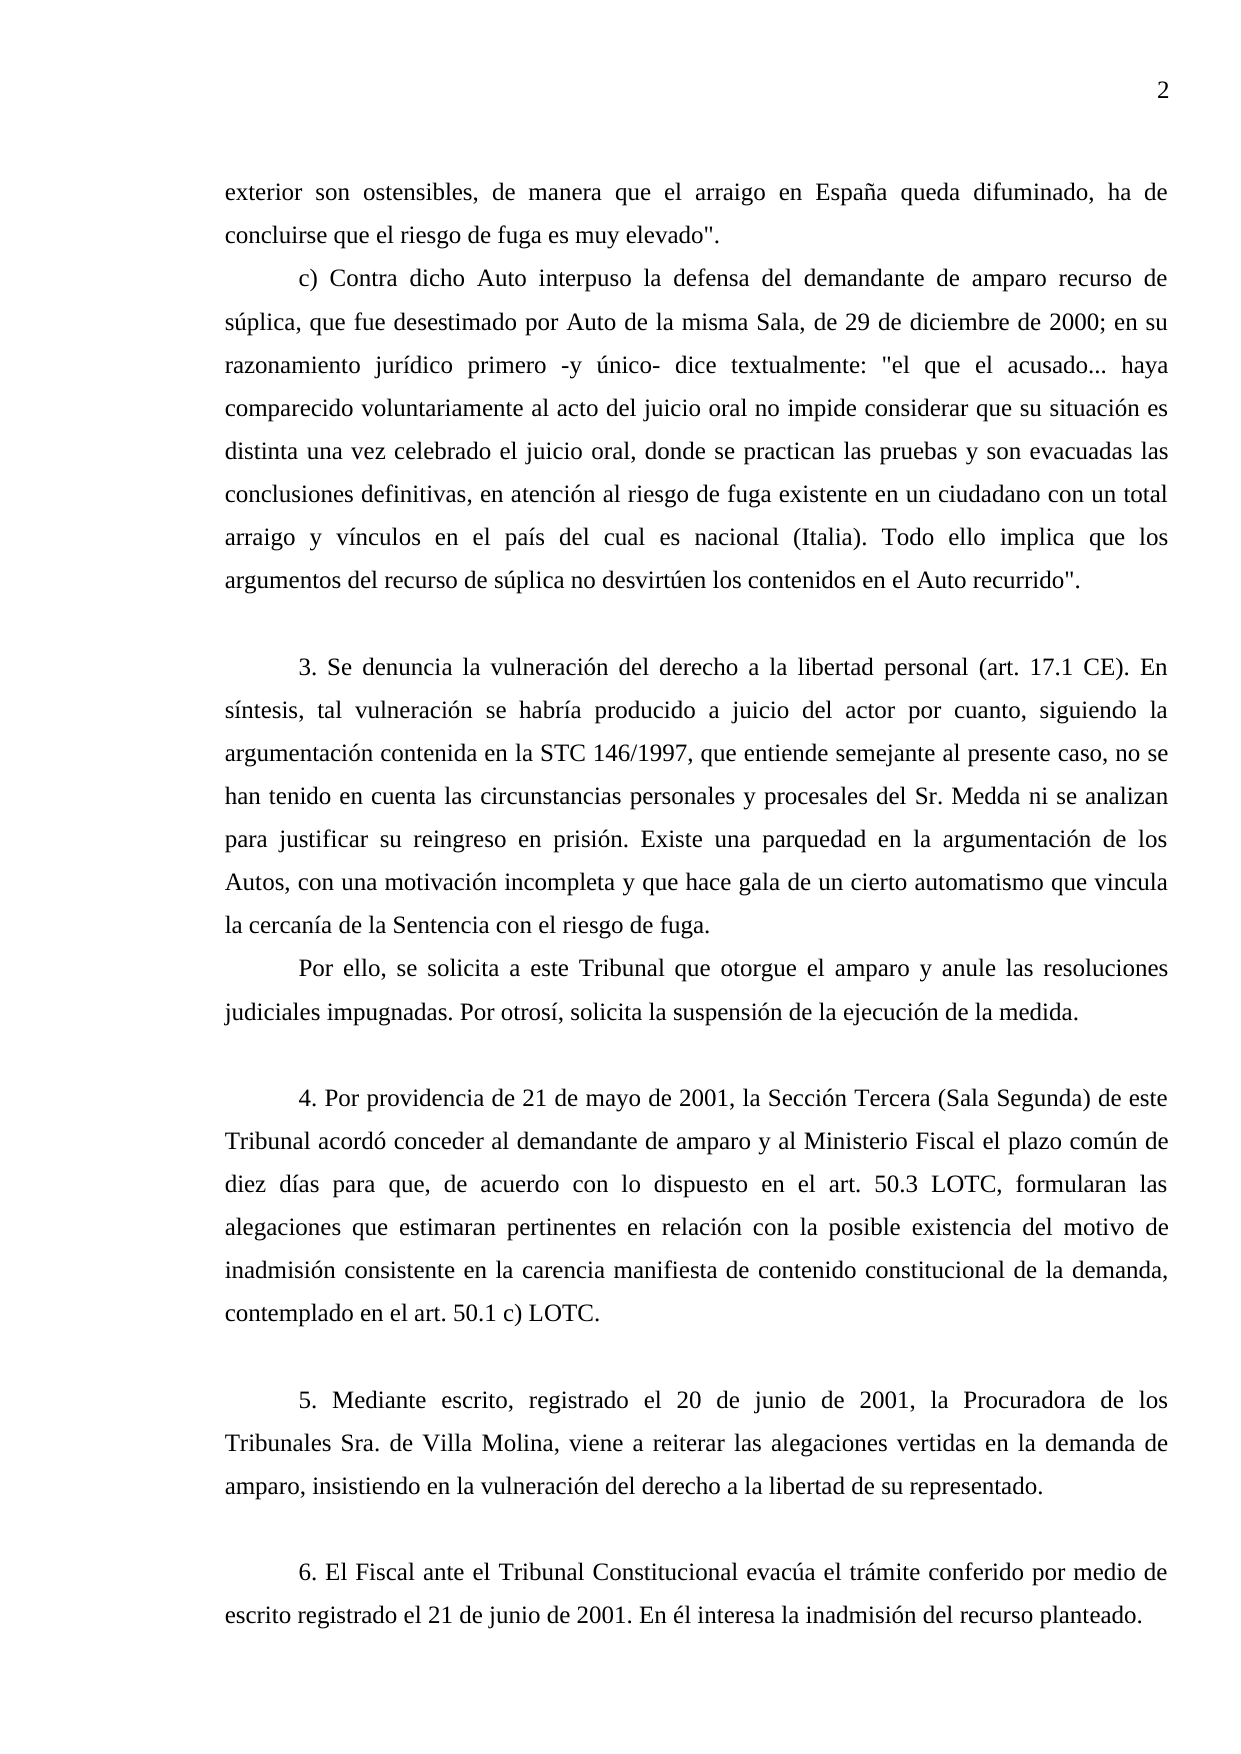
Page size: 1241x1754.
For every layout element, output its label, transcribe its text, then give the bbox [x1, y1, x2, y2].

text c) Contra dicho Auto interpuso la defensa del demandante de amparo recurso de súplica, que fue desestimado por Auto de la misma Sala, de 29 de diciembre de 2000; en su razonamiento jurídico primero -y único- dice textualmente: "el que el acusado... haya comparecido voluntariamente al acto del juicio oral no impide considerar que su situación es distinta una vez celebrado el juicio oral, donde se practican las pruebas y son evacuadas las conclusiones definitivas, en atención al riesgo de fuga existente en un ciudadano con un total arraigo y vínculos en el país del cual es nacional (Italia). Todo ello implica que los argumentos del recurso de súplica no desvirtúen los contenidos en el Auto recurrido". [224, 263, 1169, 594]
text 3. Se denuncia la vulneración del derecho a la libertad personal (art. 17.1 CE). En síntesis, tal vulneración se habría producido a juicio del actor por cuanto, siguiendo la argumentación contenida en la STC 146/1997, que entiende semejante al presente caso, no se han tenido en cuenta las circunstancias personales y procesales del Sr. Medda ni se analizan para justificar su reingreso en prisión. Existe una parquedad en la argumentación de los Autos, con una motivación incompleta y que hace gala de un cierto automatismo que vincula la cercanía de la Sentencia con el riesgo de fuga. [224, 652, 1169, 939]
text Por ello, se solicita a este Tribunal que otorgue el amparo y anule las resoluciones judiciales impugnadas. Por otrosí, solicita la suspensión de la ejecución de la medida. [224, 953, 1169, 1025]
text 6. El Fiscal ante el Tribunal Constitucional evacúa el trámite conferido por medio de escrito registrado el 21 de junio de 2001. En él interesa la inadmisión del recurso planteado. [224, 1557, 1169, 1629]
text 5. Mediante escrito, registrado el 20 de junio de 2001, la Procuradora de los Tribunales Sra. de Villa Molina, viene a reiterar las alegaciones vertidas en la demanda de amparo, insistiendo en la vulneración del derecho a la libertad de su representado. [224, 1385, 1169, 1500]
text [224, 177, 1169, 249]
text 4. Por providencia de 21 de mayo de 2001, la Sección Tercera (Sala Segunda) de este Tribunal acordó conceder al demandante de amparo y al Ministerio Fiscal el plazo común de diez días para que, de acuerdo con lo dispuesto en el art. 50.3 LOTC, formularan las alegaciones que estimaran pertinentes en relación con la posible existencia del motivo de inadmisión consistente en la carencia manifiesta de contenido constitucional de la demanda, contemplado en el art. 50.1 c) LOTC. [224, 1083, 1169, 1327]
